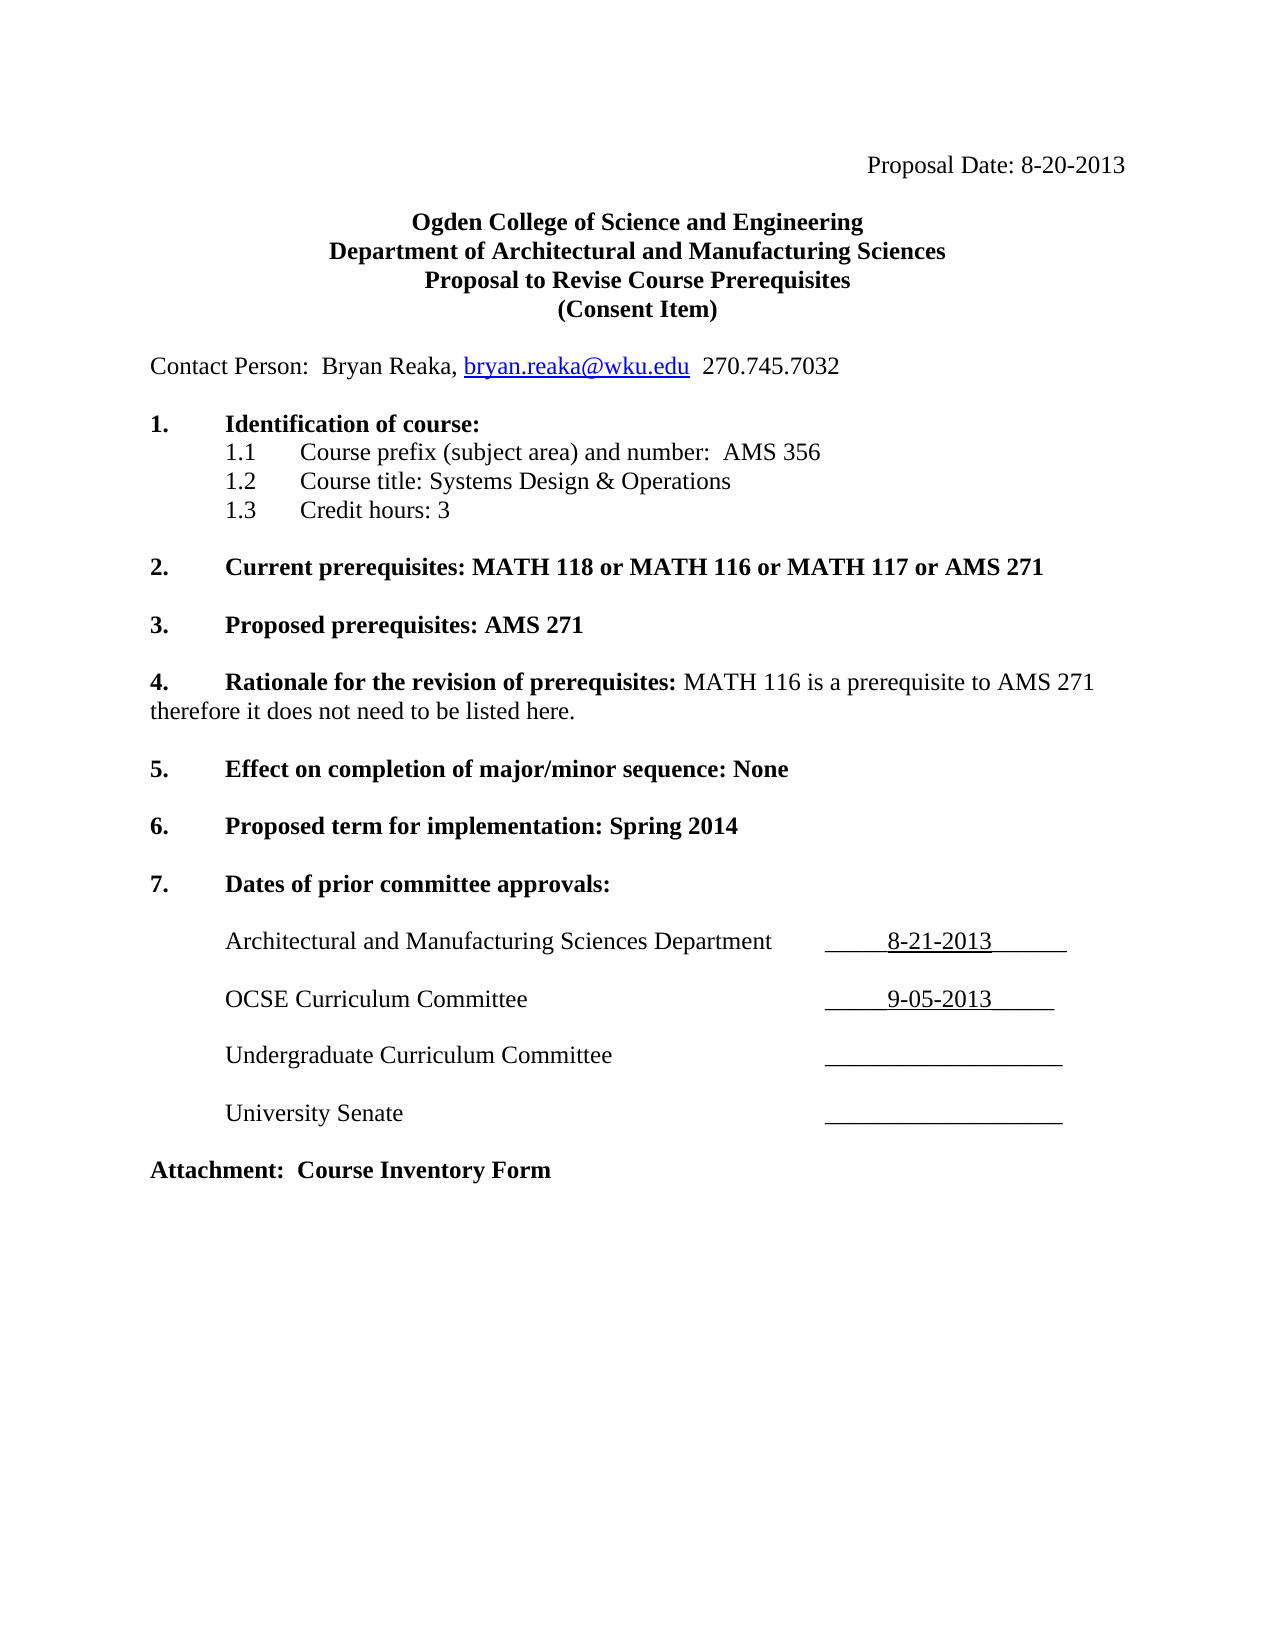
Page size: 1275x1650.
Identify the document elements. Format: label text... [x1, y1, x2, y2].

text Proposal Date: 8-20-2013 [150, 150, 1125, 179]
text OCSE Curriculum Committee _____9-05-2013_____ [150, 984, 1125, 1012]
list Course prefix (subject area) and number: AMS 356 [225, 437, 1125, 466]
text 2. Current prerequisites: MATH 118 or MATH 116 or MATH 117 or AMS 271 [150, 552, 1125, 581]
list Credit hours: 3 [225, 495, 1125, 524]
text 4. Rationale for the revision of prerequisites: MATH 116 is a prerequisite to AMS 271 therefore it does not need to be listed here. [150, 667, 1125, 725]
text 5. Effect on completion of major/minor sequence: None [150, 754, 1125, 782]
text (Consent Item) [150, 294, 1125, 322]
text University Senate ___________________ [150, 1098, 1125, 1127]
text 3. Proposed prerequisites: AMS 271 [150, 610, 1125, 639]
text Architectural and Manufacturing Sciences Department _____8-21-2013______ [150, 926, 1125, 955]
text Department of Architectural and Manufacturing Sciences [150, 236, 1125, 265]
text Ogden College of Science and Engineering [150, 207, 1125, 236]
text 6. Proposed term for implementation: Spring 2014 [150, 811, 1125, 840]
text 1. Identification of course: [150, 409, 1125, 437]
text Contact Person: Bryan Reaka, bryan.reaka@wku.edu 270.745.7032 [150, 351, 1125, 380]
text Proposal to Revise Course Prerequisites [150, 265, 1125, 294]
list Course title: Systems Design & Operations [225, 466, 1125, 495]
text Attachment: Course Inventory Form [150, 1156, 1125, 1184]
text 7. Dates of prior committee approvals: [150, 869, 1125, 897]
text Undergraduate Curriculum Committee ___________________ [150, 1041, 1125, 1069]
